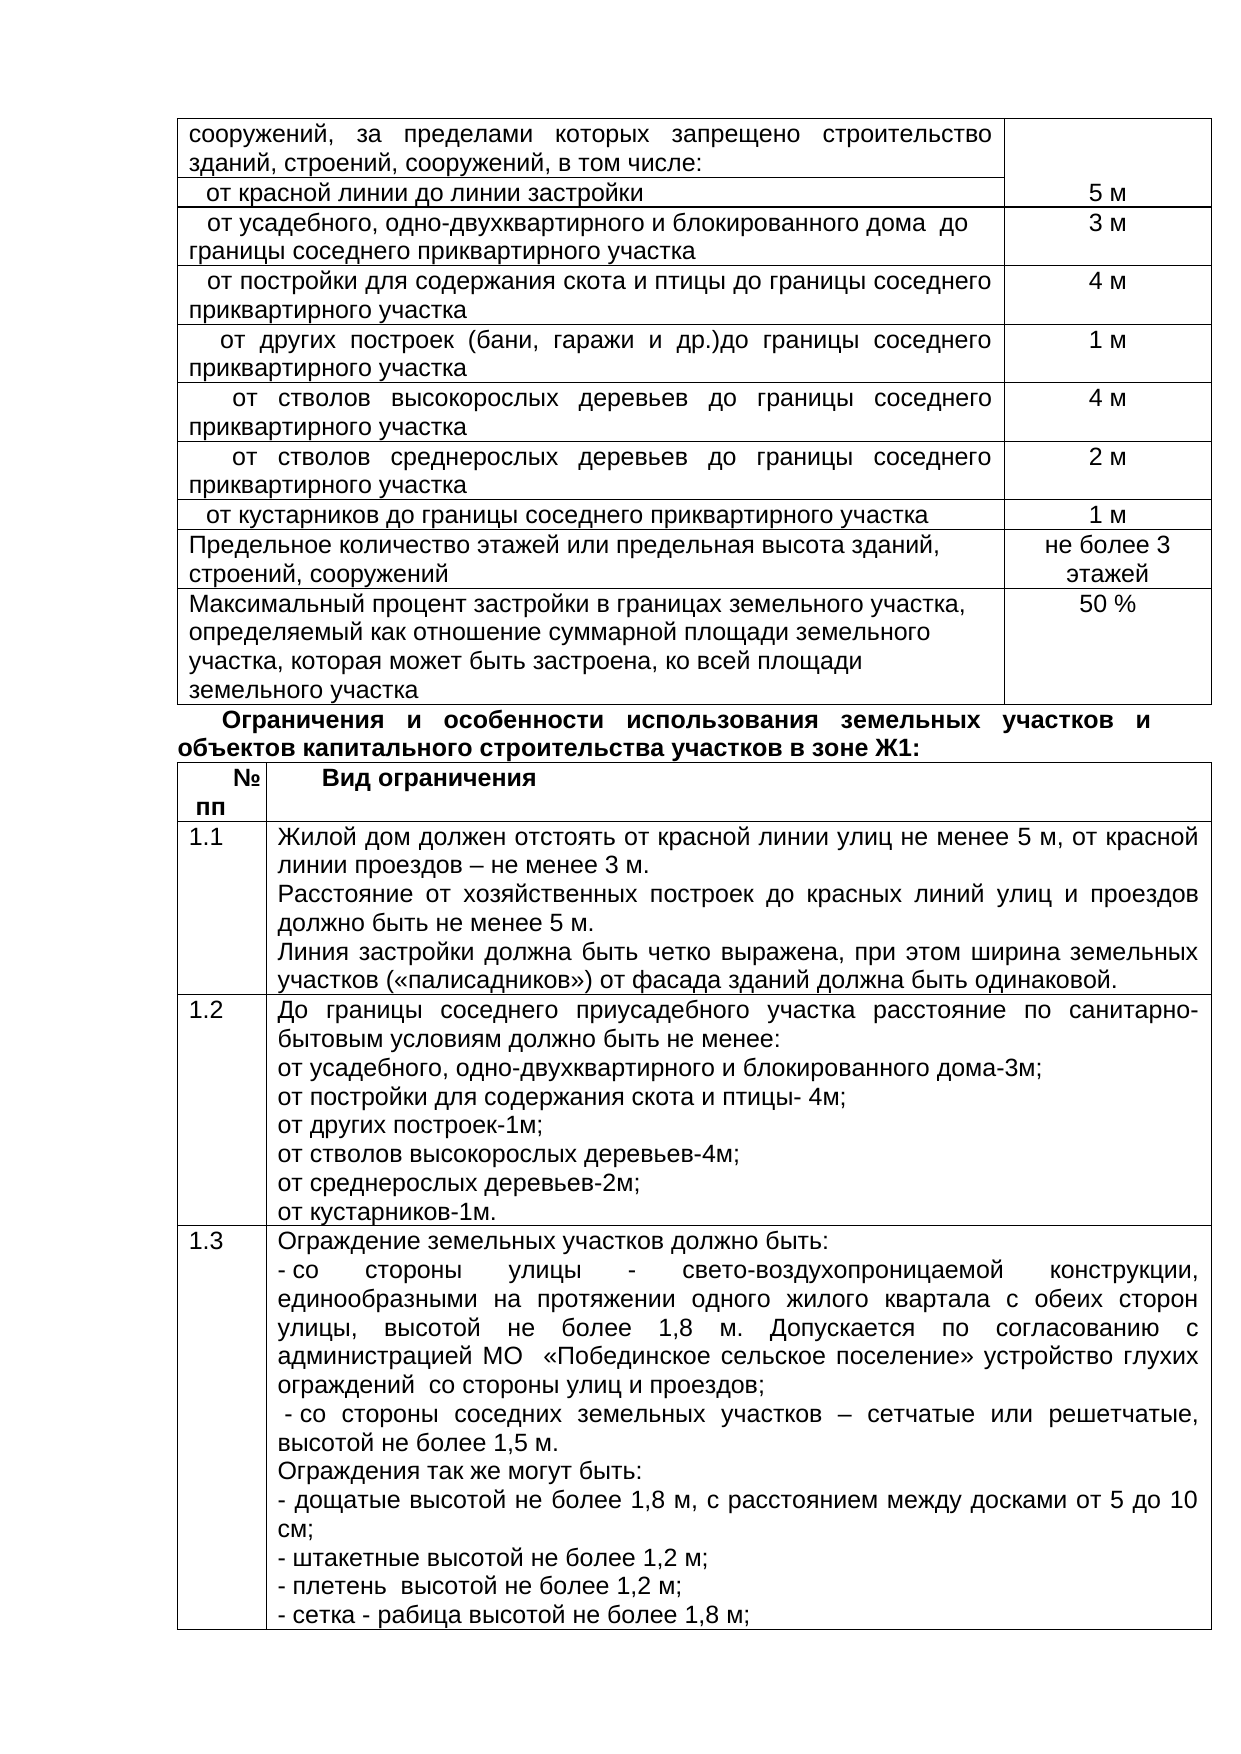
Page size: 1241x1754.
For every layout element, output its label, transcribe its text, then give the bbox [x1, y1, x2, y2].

table_cell 4 м [1005, 383, 1211, 441]
table_cell от других построек (бани, гаражи и др.)до границы соседнего приквартирного участка [178, 325, 1004, 382]
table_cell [178, 119, 1004, 177]
table_cell 1 м [1005, 500, 1211, 529]
table_cell 1 м [1005, 325, 1211, 382]
table_cell от стволов среднерослых деревьев до границы соседнего приквартирного участка [178, 442, 1004, 499]
table_cell от постройки для содержания скота и птицы до границы соседнего приквартирного участка [178, 266, 1004, 323]
table_cell от стволов высокорослых деревьев до границы соседнего приквартирного участка [178, 383, 1004, 441]
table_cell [267, 1226, 1211, 1629]
table_cell Максимальный процент застройки в границах земельного участка, определяемый как отношение суммарной площади земельного участка, которая может быть застроена, ко всей площади земельного участка [178, 589, 1004, 703]
table_cell от красной линии до линии застройки [178, 178, 1004, 206]
table_header Вид ограничения [267, 763, 1211, 821]
table_cell не более 3 этажей [1005, 530, 1211, 587]
table_cell 1.1 [178, 822, 266, 994]
table_cell Жилой дом должен отстоять от красной линии улиц не менее 5 м, от красной линии проездов – не менее . Расстояние от хозяйственных построек до красных линий улиц и проездов должно быть не менее . Линия застройки должна быть четко выражена, при этом ширина земельных участков («палисадников») от фасада зданий должна быть одинаковой. [267, 822, 1211, 994]
table_cell 2 м [1005, 442, 1211, 499]
table_cell До границы соседнего приусадебного участка расстояние по санитарно-бытовым условиям должно быть не менее: от усадебного, одно-двухквартирного и блокированного дома-3м; от постройки для содержания скота и птицы- 4м; от других построек-1м; от стволов высокорослых деревьев-4м; от среднерослых деревьев-2м; от кустарников-1м. [267, 995, 1211, 1225]
table_cell 4 м [1005, 266, 1211, 323]
table_cell 1.3 [178, 1226, 266, 1629]
table_cell 3 м [1005, 208, 1211, 265]
table_cell Предельное количество этажей или предельная высота зданий, строений, сооружений [178, 530, 1004, 587]
table_cell от усадебного, одно-двухквартирного и блокированного дома до границы соседнего приквартирного участка [178, 208, 1004, 265]
table_cell 5 м [1005, 177, 1211, 206]
table_cell 1.2 [178, 995, 266, 1225]
table_cell 50 % [1005, 589, 1211, 703]
table_header № пп [178, 763, 266, 821]
table_cell [1005, 119, 1211, 177]
text Ограничения и особенности использования земельных участков и объектов капитального строительства участков в зоне Ж1: [177, 705, 1152, 762]
table_cell от кустарников до границы соседнего приквартирного участка [178, 500, 1004, 529]
